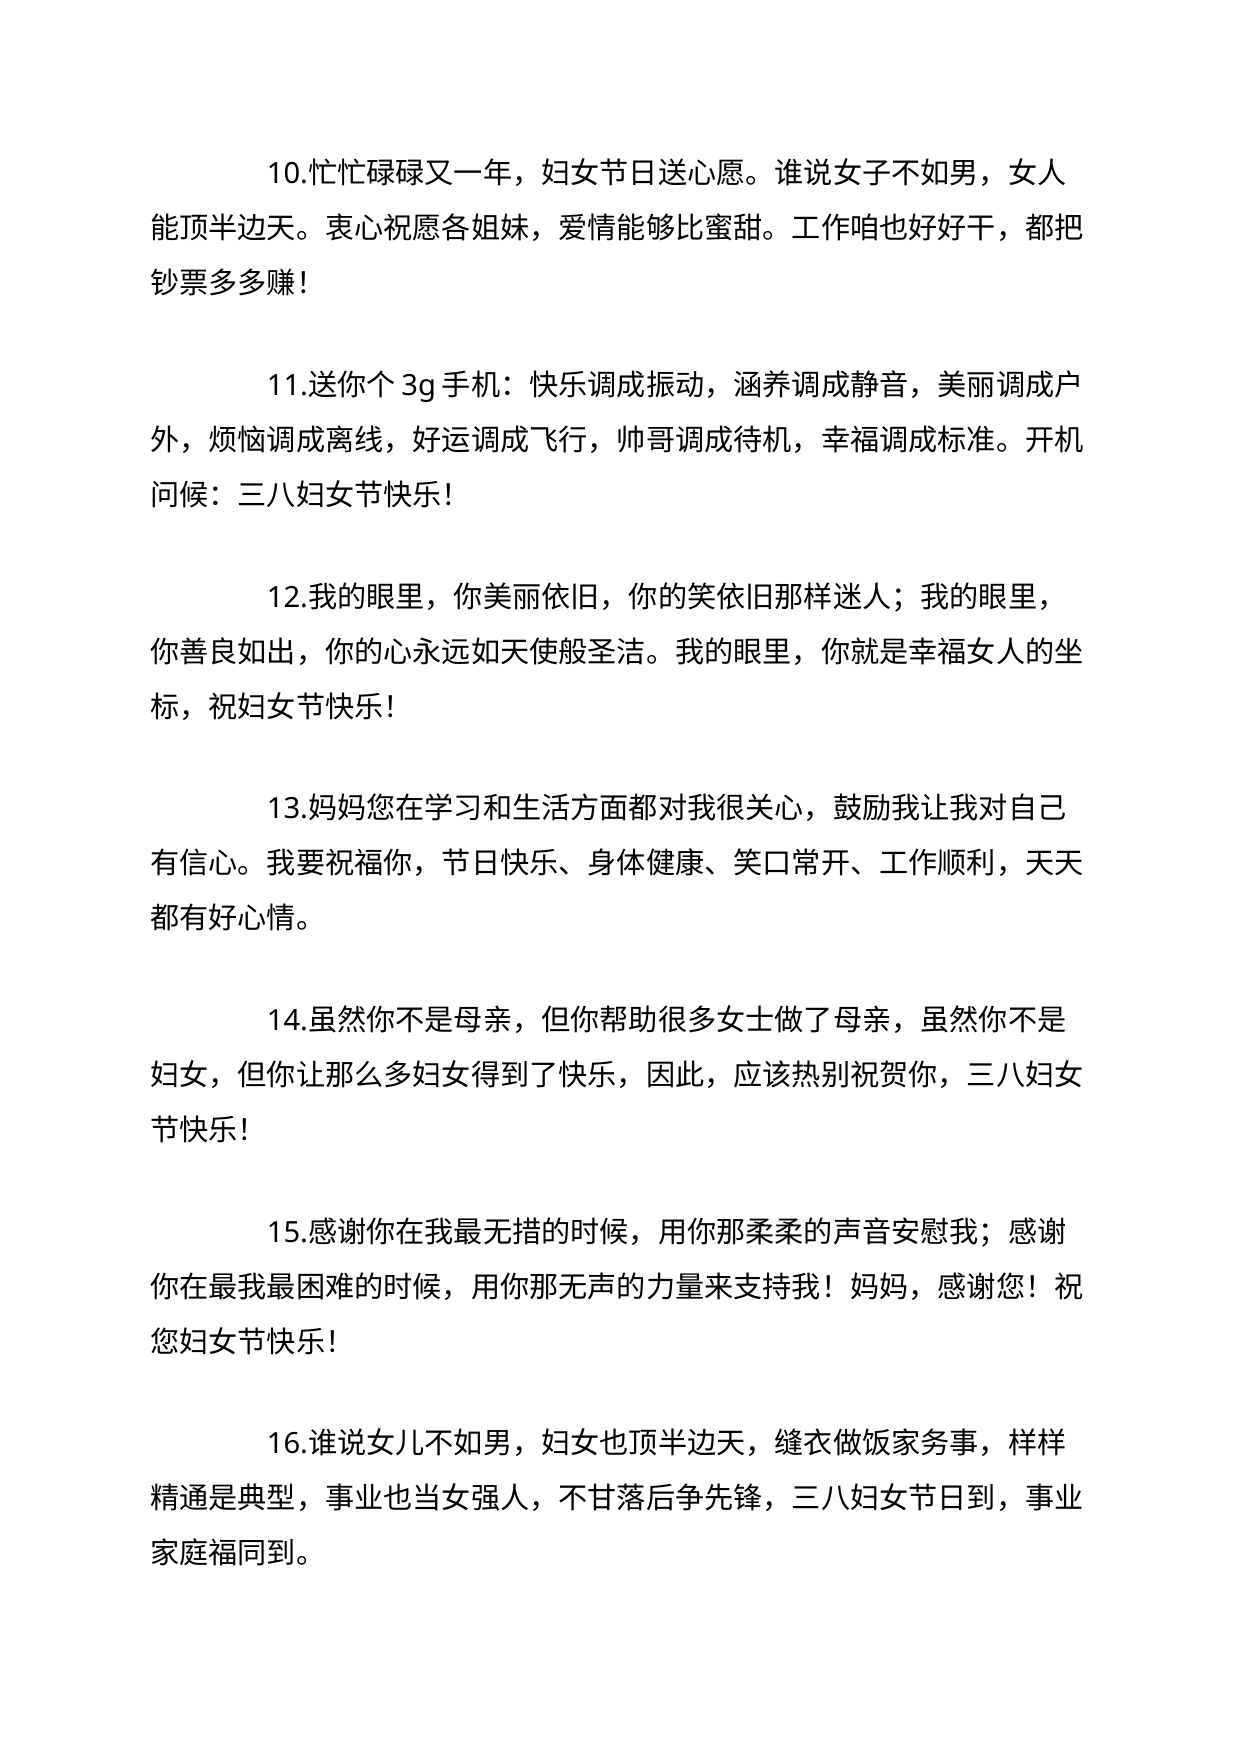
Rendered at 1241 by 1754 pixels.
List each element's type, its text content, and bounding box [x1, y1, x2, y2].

text 16.谁说女儿不如男，妇女也顶半边天，缝衣做饭家务事，样样精通是典型，事业也当女强人，不甘落后争先锋，三八妇女节日到，事业家庭福同到。 [150, 1420, 1090, 1572]
text 10.忙忙碌碌又一年，妇女节日送心愿。谁说女子不如男，女人能顶半边天。衷心祝愿各姐妹，爱情能够比蜜甜。工作咱也好好干，都把钞票多多赚！ [150, 150, 1090, 302]
text 12.我的眼里，你美丽依旧，你的笑依旧那样迷人；我的眼里，你善良如出，你的心永远如天使般圣洁。我的眼里，你就是幸福女人的坐标，祝妇女节快乐！ [150, 573, 1090, 726]
text 11.送你个3g手机：快乐调成振动，涵养调成静音，美丽调成户外，烦恼调成离线，好运调成飞行，帅哥调成待机，幸福调成标准。开机问候：三八妇女节快乐！ [150, 362, 1090, 514]
text 15.感谢你在我最无措的时候，用你那柔柔的声音安慰我；感谢你在最我最困难的时候，用你那无声的力量来支持我！妈妈，感谢您！祝您妇女节快乐！ [150, 1208, 1090, 1361]
text 13.妈妈您在学习和生活方面都对我很关心，鼓励我让我对自己有信心。我要祝福你，节日快乐、身体健康、笑口常开、工作顺利，天天都有好心情。 [150, 785, 1090, 937]
text 14.虽然你不是母亲，但你帮助很多女士做了母亲，虽然你不是妇女，但你让那么多妇女得到了快乐，因此，应该热别祝贺你，三八妇女节快乐！ [150, 997, 1090, 1149]
